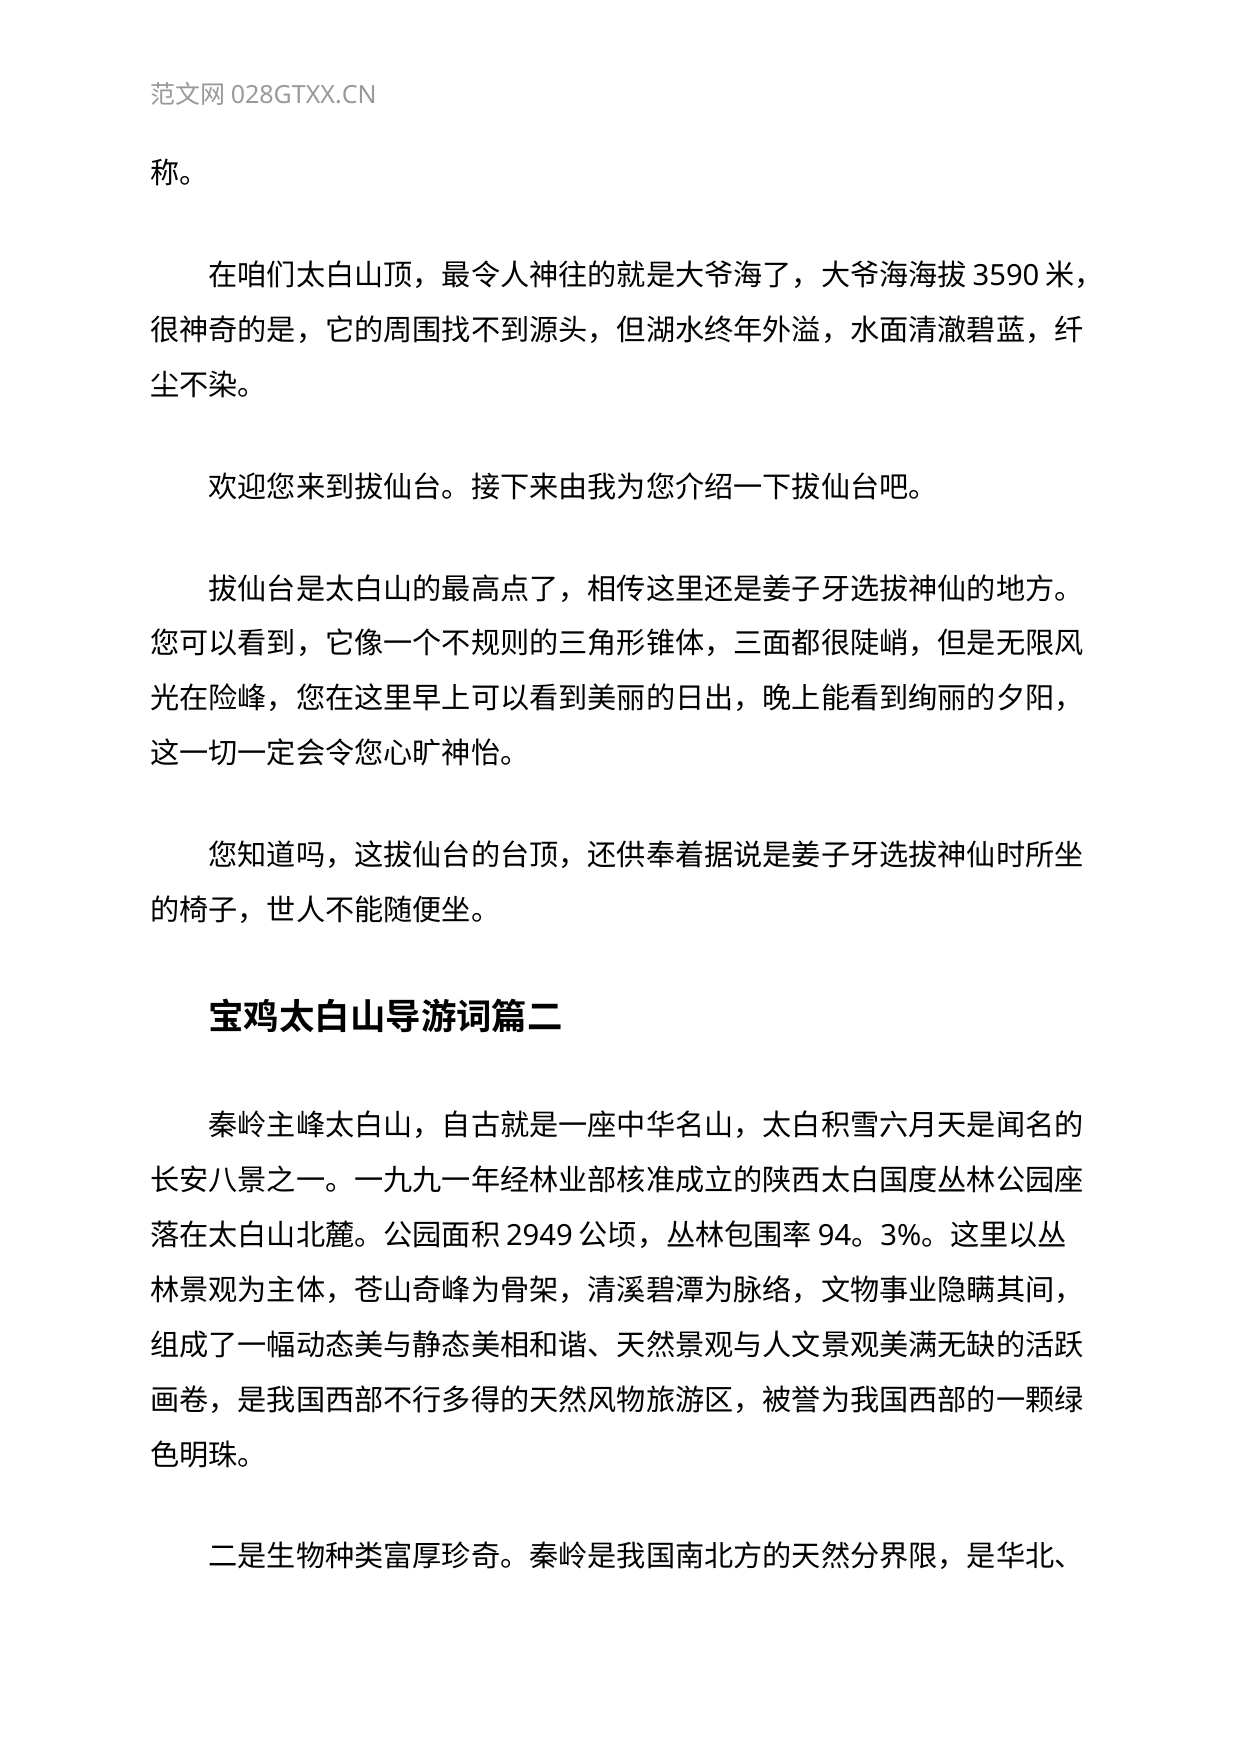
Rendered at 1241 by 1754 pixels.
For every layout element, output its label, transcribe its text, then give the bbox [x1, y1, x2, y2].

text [150, 150, 1090, 192]
text 您知道吗，这拔仙台的台顶，还供奉着据说是姜子牙选拔神仙时所坐的椅子，世人不能随便坐。 [150, 832, 1090, 929]
text 欢迎您来到拔仙台。接下来由我为您介绍一下拔仙台吧。 [150, 463, 1090, 506]
text 拔仙台是太白山的最高点了，相传这里还是姜子牙选拔神仙的地方。您可以看到，它像一个不规则的三角形锥体，三面都很陡峭，但是无限风光在险峰，您在这里早上可以看到美丽的日出，晚上能看到绚丽的夕阳，这一切一定会令您心旷神怡。 [150, 565, 1090, 772]
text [150, 1533, 1090, 1575]
text 在咱们太白山顶，最令人神往的就是大爷海了，大爷海海拔3590米，很神奇的是，它的周围找不到源头，但湖水终年外溢，水面清澈碧蓝，纤尘不染。 [150, 252, 1090, 404]
text 宝鸡太白山导游词篇二 [150, 988, 1090, 1039]
text 秦岭主峰太白山，自古就是一座中华名山，太白积雪六月天是闻名的长安八景之一。一九九一年经林业部核准成立的陕西太白国度丛林公园座落在太白山北麓。公园面积2949公顷，丛林包围率94。3%。这里以丛林景观为主体，苍山奇峰为骨架，清溪碧潭为脉络，文物事业隐瞒其间，组成了一幅动态美与静态美相和谐、天然景观与人文景观美满无缺的活跃画卷，是我国西部不行多得的天然风物旅游区，被誉为我国西部的一颗绿色明珠。 [150, 1102, 1090, 1473]
